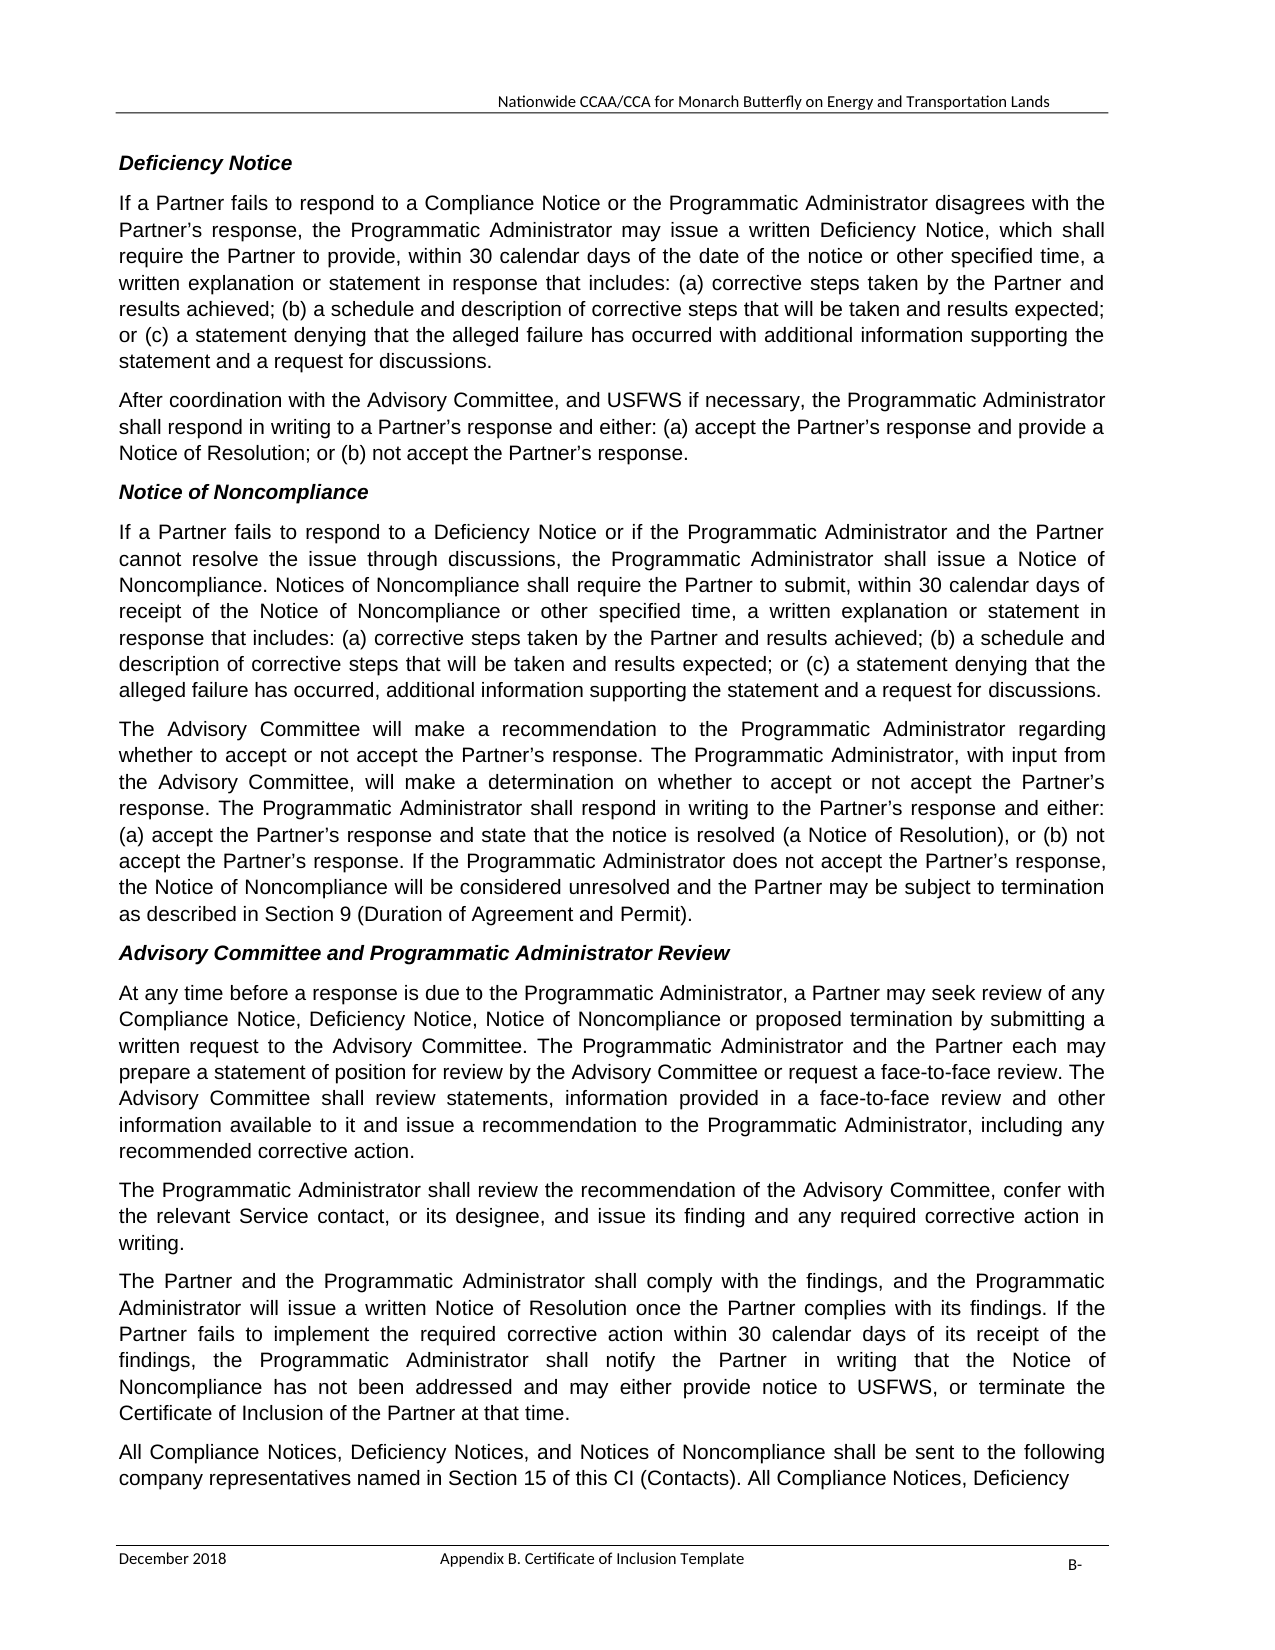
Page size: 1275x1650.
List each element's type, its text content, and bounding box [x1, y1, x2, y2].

text If a Partner fails to respond to a Compliance Notice or the Programmatic Administrator disagrees with the Partner’s response, the Programmatic Administrator may issue a written Deficiency Notice, which shall require the Partner to provide, within 30 calendar days of the date of the notice or other specified time, a written explanation or statement in response that includes: (a) corrective steps taken by the Partner and results achieved; (b) a schedule and description of corrective steps that will be taken and results expected; or (c) a statement denying that the alleged failure has occurred with additional information supporting the statement and a request for discussions. [119, 191, 1107, 373]
text All Compliance Notices, Deficiency Notices, and Notices of Noncompliance shall be sent to the following company representatives named in Section 15 of this CI (Contacts). All Compliance Notices, Deficiency [118, 1440, 1106, 1490]
text The Programmatic Administrator shall review the recommendation of the Advisory Committee, confer with the relevant Service contact, or its designee, and issue its finding and any required corrective action in writing. [119, 1178, 1107, 1254]
text After coordination with the Advisory Committee, and USFWS if necessary, the Programmatic Administrator shall respond in writing to a Partner’s response and either: (a) accept the Partner’s response and provide a Notice of Resolution; or (b) not accept the Partner’s response. [119, 388, 1107, 465]
text The Advisory Committee will make a recommendation to the Programmatic Administrator regarding whether to accept or not accept the Partner’s response. The Programmatic Administrator, with input from the Advisory Committee, will make a determination on whether to accept or not accept the Partner’s response. The Programmatic Administrator shall respond in writing to the Partner’s response and either: (a) accept the Partner’s response and state that the notice is resolved (a Notice of Resolution), or (b) not accept the Partner’s response. If the Programmatic Administrator does not accept the Partner’s response, the Notice of Noncompliance will be considered unresolved and the Partner may be subject to termination as described in Section 9 (Duration of Agreement and Permit). [119, 717, 1107, 925]
subtitle Advisory Committee and Programmatic Administrator Review [119, 940, 1121, 964]
subtitle Notice of Noncompliance [119, 480, 1121, 504]
subtitle Deficiency Notice [119, 151, 1121, 175]
text If a Partner fails to respond to a Deficiency Notice or if the Programmatic Administrator and the Partner cannot resolve the issue through discussions, the Programmatic Administrator shall issue a Notice of Noncompliance. Notices of Noncompliance shall require the Partner to submit, within 30 calendar days of receipt of the Notice of Noncompliance or other specified time, a written explanation or statement in response that includes: (a) corrective steps taken by the Partner and results achieved; (b) a schedule and description of corrective steps that will be taken and results expected; or (c) a statement denying that the alleged failure has occurred, additional information supporting the statement and a request for discussions. [119, 520, 1107, 702]
text At any time before a response is due to the Programmatic Administrator, a Partner may seek review of any Compliance Notice, Deficiency Notice, Notice of Noncompliance or proposed termination by submitting a written request to the Advisory Committee. The Programmatic Administrator and the Partner each may prepare a statement of position for review by the Advisory Committee or request a face-to-face review. The Advisory Committee shall review statements, information provided in a face-to-face review and other information available to it and issue a recommendation to the Programmatic Administrator, including any recommended corrective action. [119, 981, 1107, 1163]
text The Partner and the Programmatic Administrator shall comply with the findings, and the Programmatic Administrator will issue a written Notice of Resolution once the Partner complies with its findings. If the Partner fails to implement the required corrective action within 30 calendar days of its receipt of the findings, the Programmatic Administrator shall notify the Partner in writing that the Notice of Noncompliance has not been addressed and may either provide notice to USFWS, or terminate the Certificate of Inclusion of the Partner at that time. [119, 1269, 1107, 1425]
